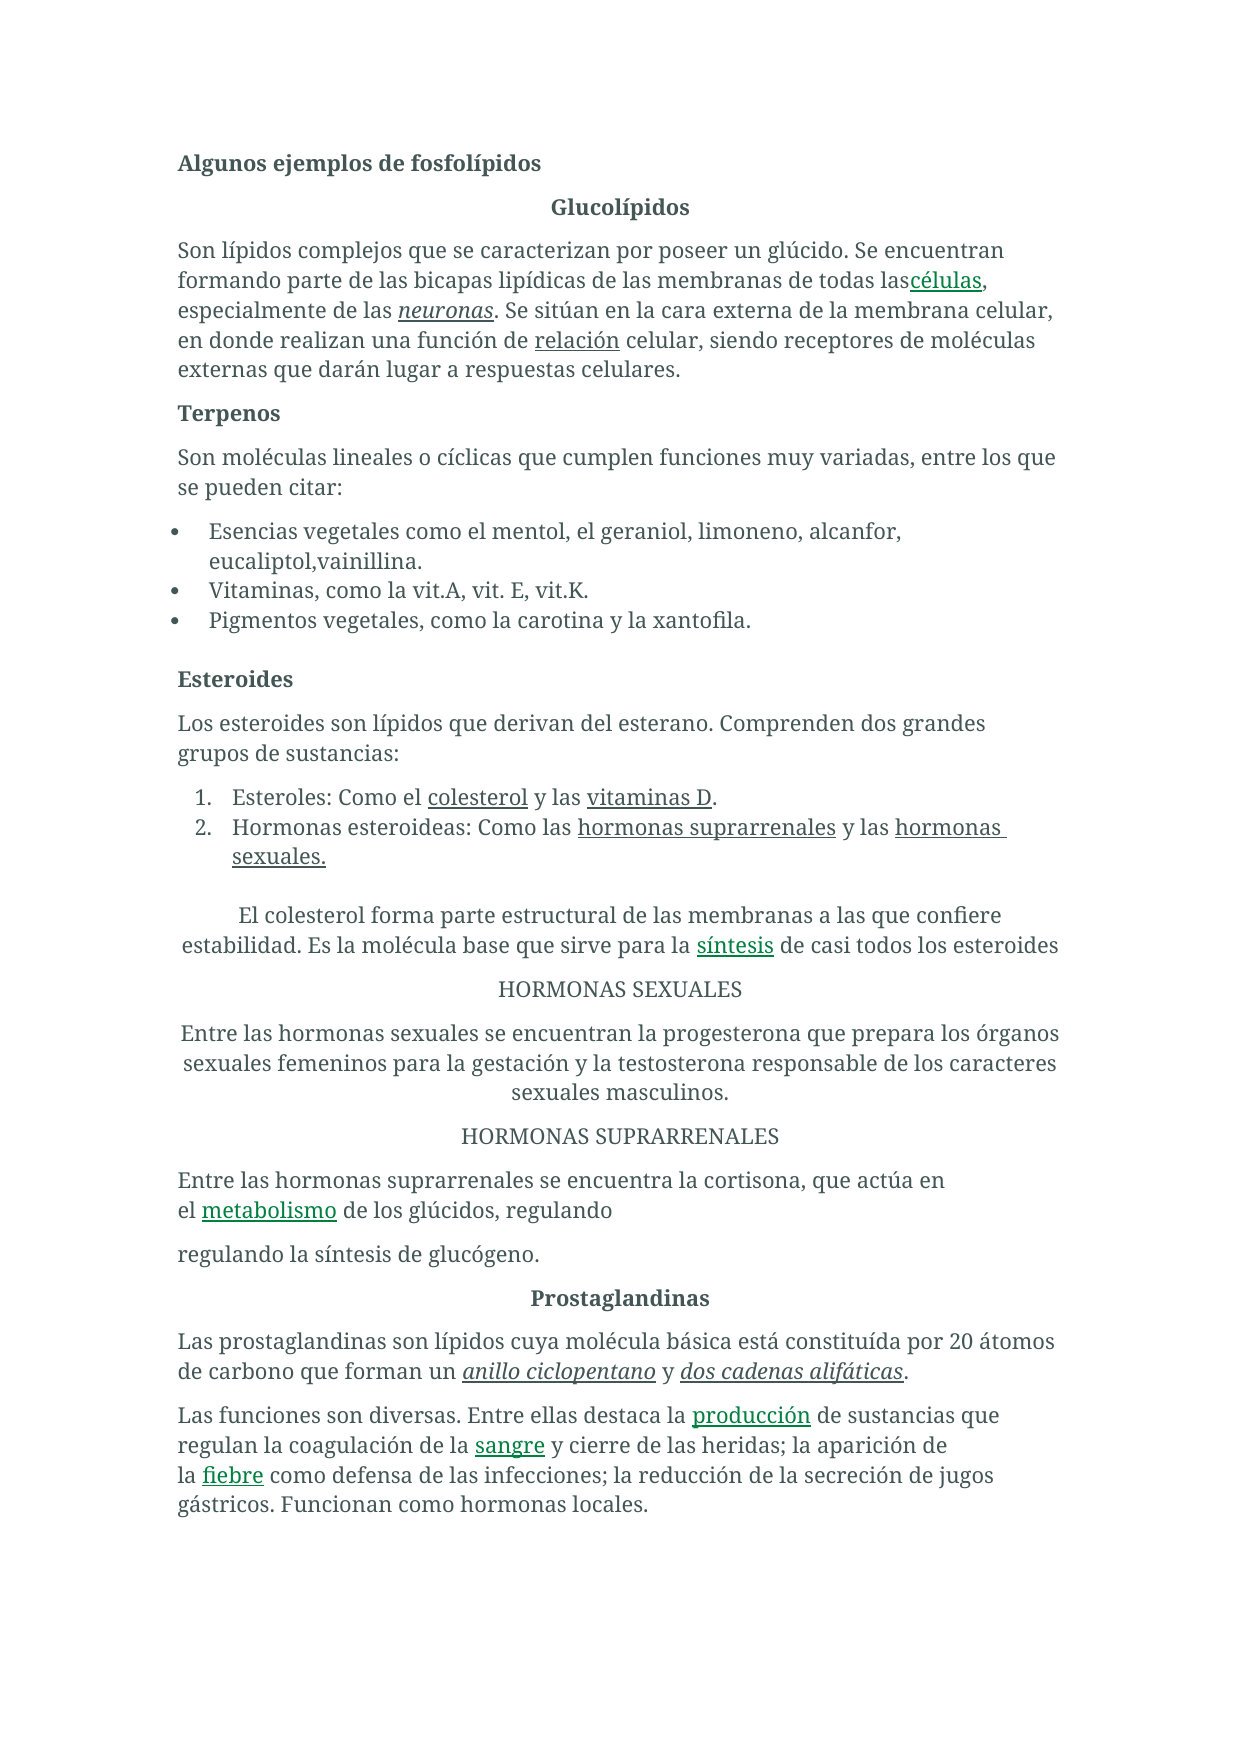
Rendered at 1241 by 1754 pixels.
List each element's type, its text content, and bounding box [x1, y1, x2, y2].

list Vitaminas, como la vit.A, vit. E, vit.K. [171, 575, 1063, 605]
text Esteroides [177, 664, 1063, 694]
text Prostaglandinas [177, 1282, 1063, 1312]
text El colesterol forma parte estructural de las membranas a las que confiere estabilidad. Es la molécula base que sirve para la síntesis de casi todos los esteroides [177, 900, 1063, 960]
list Esencias vegetales como el mentol, el geraniol, limoneno, alcanfor, eucaliptol,vainillina. [171, 516, 1063, 575]
text Son moléculas lineales o cíclicas que cumplen funciones muy variadas, entre los que se pueden citar: [177, 442, 1063, 502]
list Hormonas esteroideas: Como las hormonas suprarrenales y las hormonas sexuales. [194, 811, 1063, 871]
text Terpenos [177, 398, 1063, 428]
text Entre las hormonas suprarrenales se encuentra la cortisona, que actúa en el metabolismo de los glúcidos, regulando [177, 1165, 1063, 1224]
text Las funciones son diversas. Entre ellas destaca la producción de sustancias que regulan la coagulación de la sangre y cierre de las heridas; la aparición de la fiebre como defensa de las infecciones; la reducción de la secreción de jugos gástricos. Funcionan como hormonas locales. [177, 1400, 1063, 1519]
text Son lípidos complejos que se caracterizan por poseer un glúcido. Se encuentran formando parte de las bicapas lipídicas de las membranas de todas lascélulas, especialmente de las neuronas. Se sitúan en la cara externa de la membrana celular, en donde realizan una función de relación celular, siendo receptores de moléculas externas que darán lugar a respuestas celulares. [177, 235, 1063, 384]
text regulando la síntesis de glucógeno. [177, 1239, 1063, 1268]
text Las prostaglandinas son lípidos cuya molécula básica está constituída por 20 átomos de carbono que forman un anillo ciclopentano y dos cadenas alifáticas. [177, 1326, 1063, 1386]
text Entre las hormonas sexuales se encuentran la progesterona que prepara los órganos sexuales femeninos para la gestación y la testosterona responsable de los caracteres sexuales masculinos. [177, 1018, 1063, 1107]
text Glucolípidos [177, 191, 1063, 221]
text HORMONAS SEXUALES [177, 974, 1063, 1004]
text Los esteroides son lípidos que derivan del esterano. Comprenden dos grandes grupos de sustancias: [177, 708, 1063, 768]
list Esteroles: Como el colesterol y las vitaminas D. [194, 782, 1063, 811]
list Pigmentos vegetales, como la carotina y la xantofila. [171, 605, 1063, 635]
text Algunos ejemplos de fosfolípidos [177, 148, 1063, 177]
text HORMONAS SUPRARRENALES [177, 1121, 1063, 1151]
